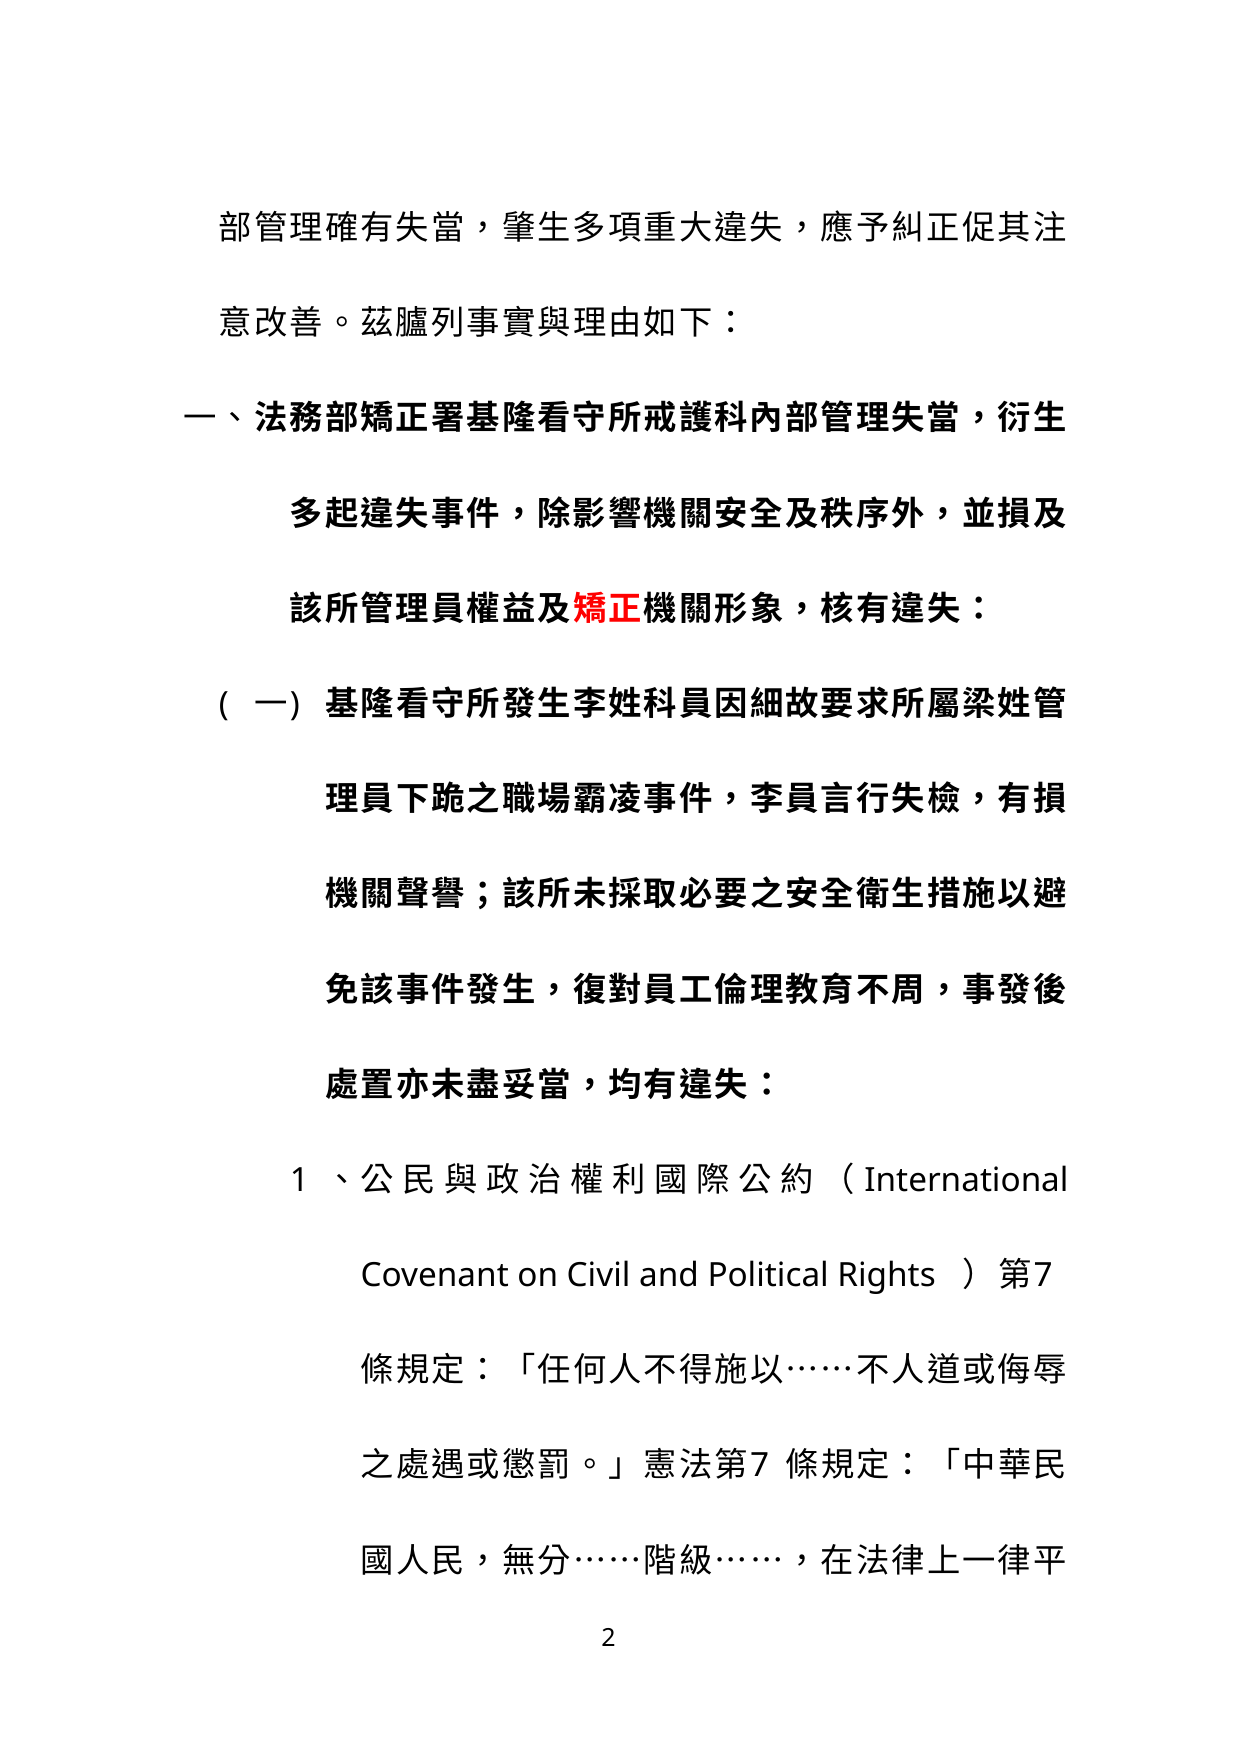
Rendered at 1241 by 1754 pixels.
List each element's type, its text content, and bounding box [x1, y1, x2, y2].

subtitle 法務部矯正署基隆看守所戒護科內部管理失當，衍生多起違失事件，除影響機關安全及秩序外，並損及該所管理員權益及矯正機關形象，核有違失： [183, 368, 1069, 653]
subtitle 基隆看守所發生李姓科員因細故要求所屬梁姓管理員下跪之職場霸凌事件，李員言行失檢，有損機關聲譽；該所未採取必要之安全衛生措施以避免該事件發生，復對員工倫理教育不周，事發後處置亦未盡妥當，均有違失： [219, 653, 1069, 1129]
